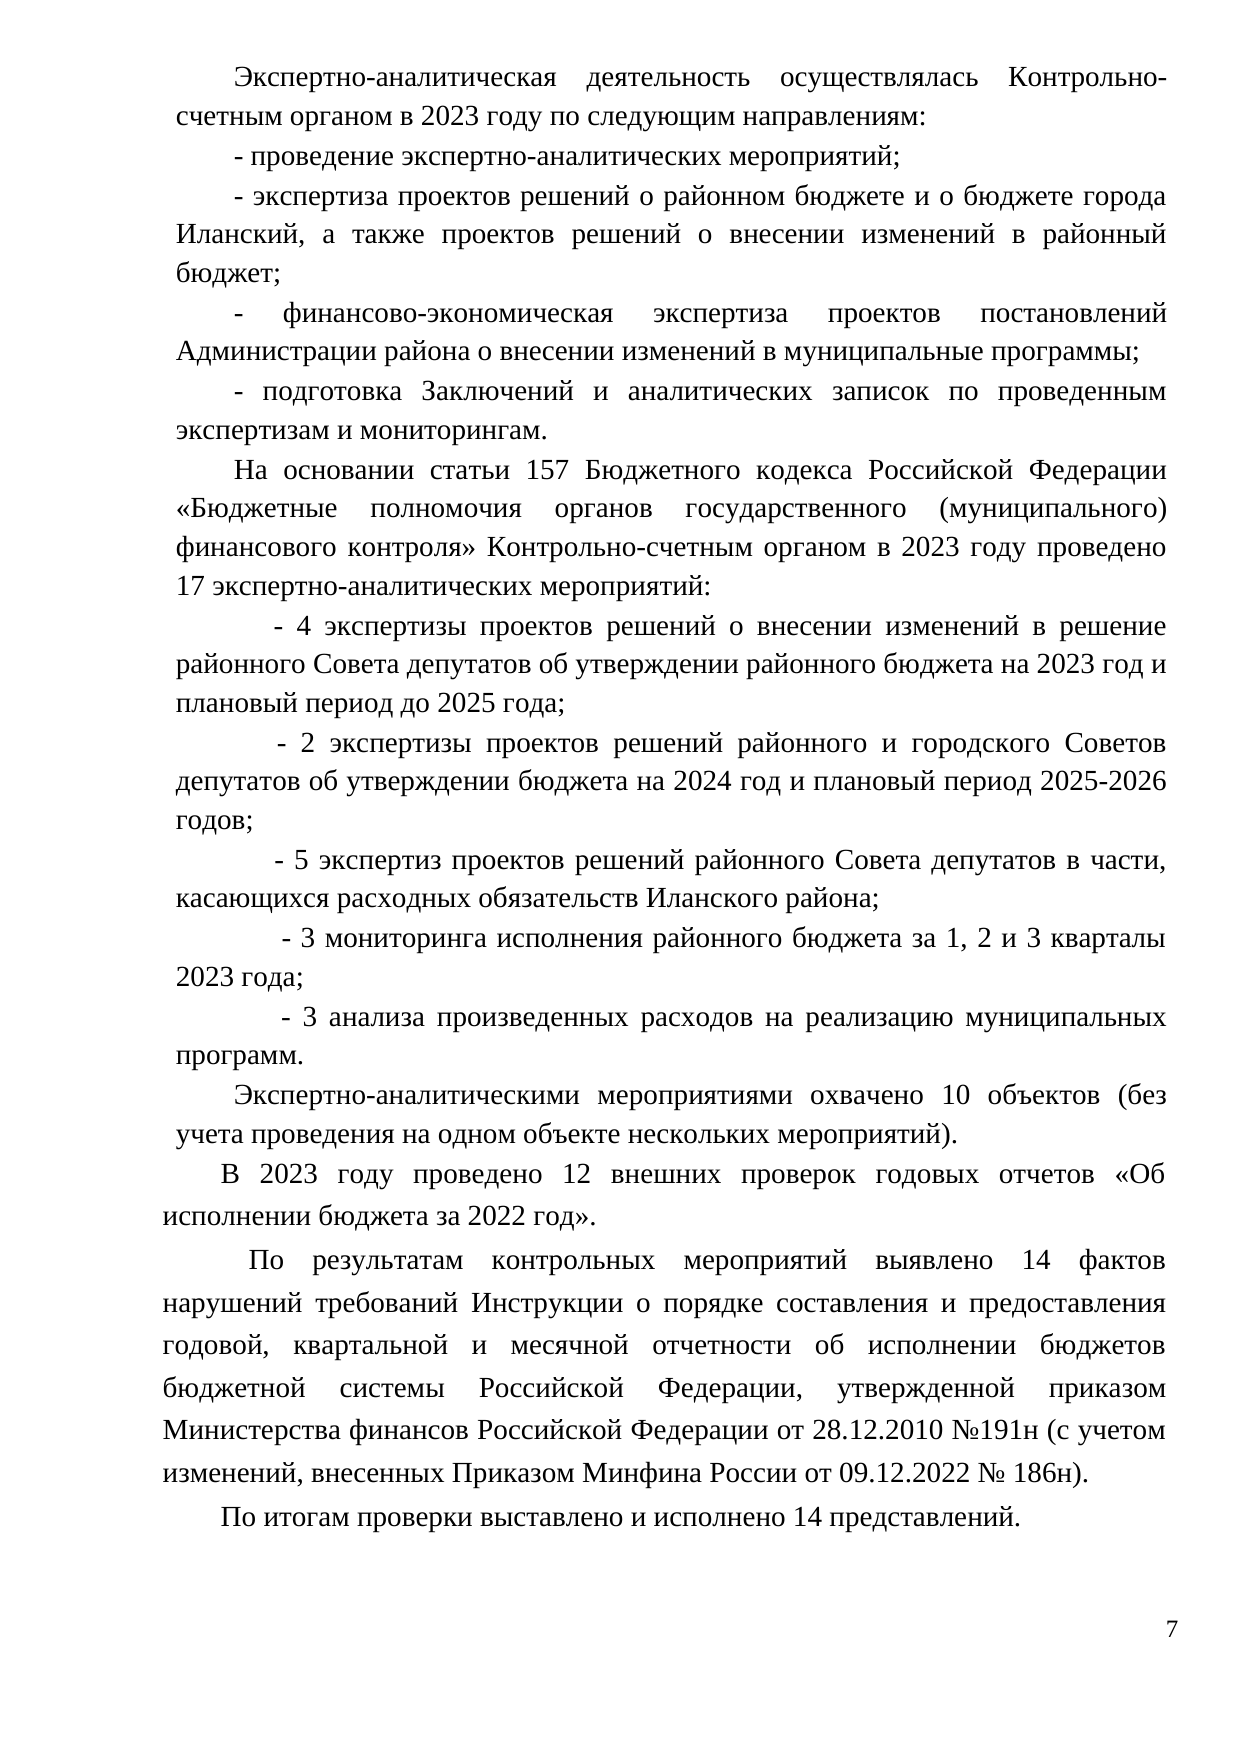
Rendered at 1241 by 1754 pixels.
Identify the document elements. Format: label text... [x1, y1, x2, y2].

text - проведение экспертно-аналитических мероприятий; [176, 138, 1168, 171]
text - 2 экспертизы проектов решений районного и городского Советов депутатов об утверждении бюджета на 2024 год и плановый период 2025-2026 годов; [176, 725, 1168, 835]
text Экспертно-аналитическая деятельность осуществлялась Контрольно-счетным органом в 2023 году по следующим направлениям: [176, 59, 1168, 131]
text - 5 экспертиз проектов решений районного Совета депутатов в части, касающихся расходных обязательств Иланского района; [176, 842, 1168, 914]
text Экспертно-аналитическими мероприятиями охвачено 10 объектов (без учета проведения на одном объекте нескольких мероприятий). [176, 1077, 1168, 1149]
text По результатам контрольных мероприятий выявлено 14 фактов нарушений требований Инструкции о порядке составления и предоставления годовой, квартальной и месячной отчетности об исполнении бюджетов бюджетной системы Российской Федерации, утвержденной приказом Министерства финансов Российской Федерации от 28.12.2010 №191н (с учетом изменений, внесенных Приказом Минфина России от 09.12.2022 № 186н). [162, 1242, 1167, 1488]
text В 2023 году проведено 12 внешних проверок годовых отчетов «Об исполнении бюджета за 2022 год». [162, 1156, 1167, 1232]
text На основании статьи 157 Бюджетного кодекса Российской Федерации «Бюджетные полномочия органов государственного (муниципального) финансового контроля» Контрольно-счетным органом в 2023 году проведено 17 экспертно-аналитических мероприятий: [176, 452, 1168, 601]
text - 3 анализа произведенных расходов на реализацию муниципальных программ. [176, 999, 1168, 1071]
text - 3 мониторинга исполнения районного бюджета за 1, 2 и 3 кварталы 2023 года; [176, 920, 1168, 992]
text - финансово-экономическая экспертиза проектов постановлений Администрации района о внесении изменений в муниципальные программы; [176, 295, 1168, 367]
text - 4 экспертизы проектов решений о внесении изменений в решение районного Совета депутатов об утверждении районного бюджета на 2023 год и плановый период до 2025 года; [176, 608, 1168, 718]
text По итогам проверки выставлено и исполнено 14 представлений. [162, 1499, 1167, 1532]
text - подготовка Заключений и аналитических записок по проведенным экспертизам и мониторингам. [176, 373, 1168, 446]
text - экспертиза проектов решений о районном бюджете и о бюджете города Иланский, а также проектов решений о внесении изменений в районный бюджет; [176, 178, 1168, 288]
